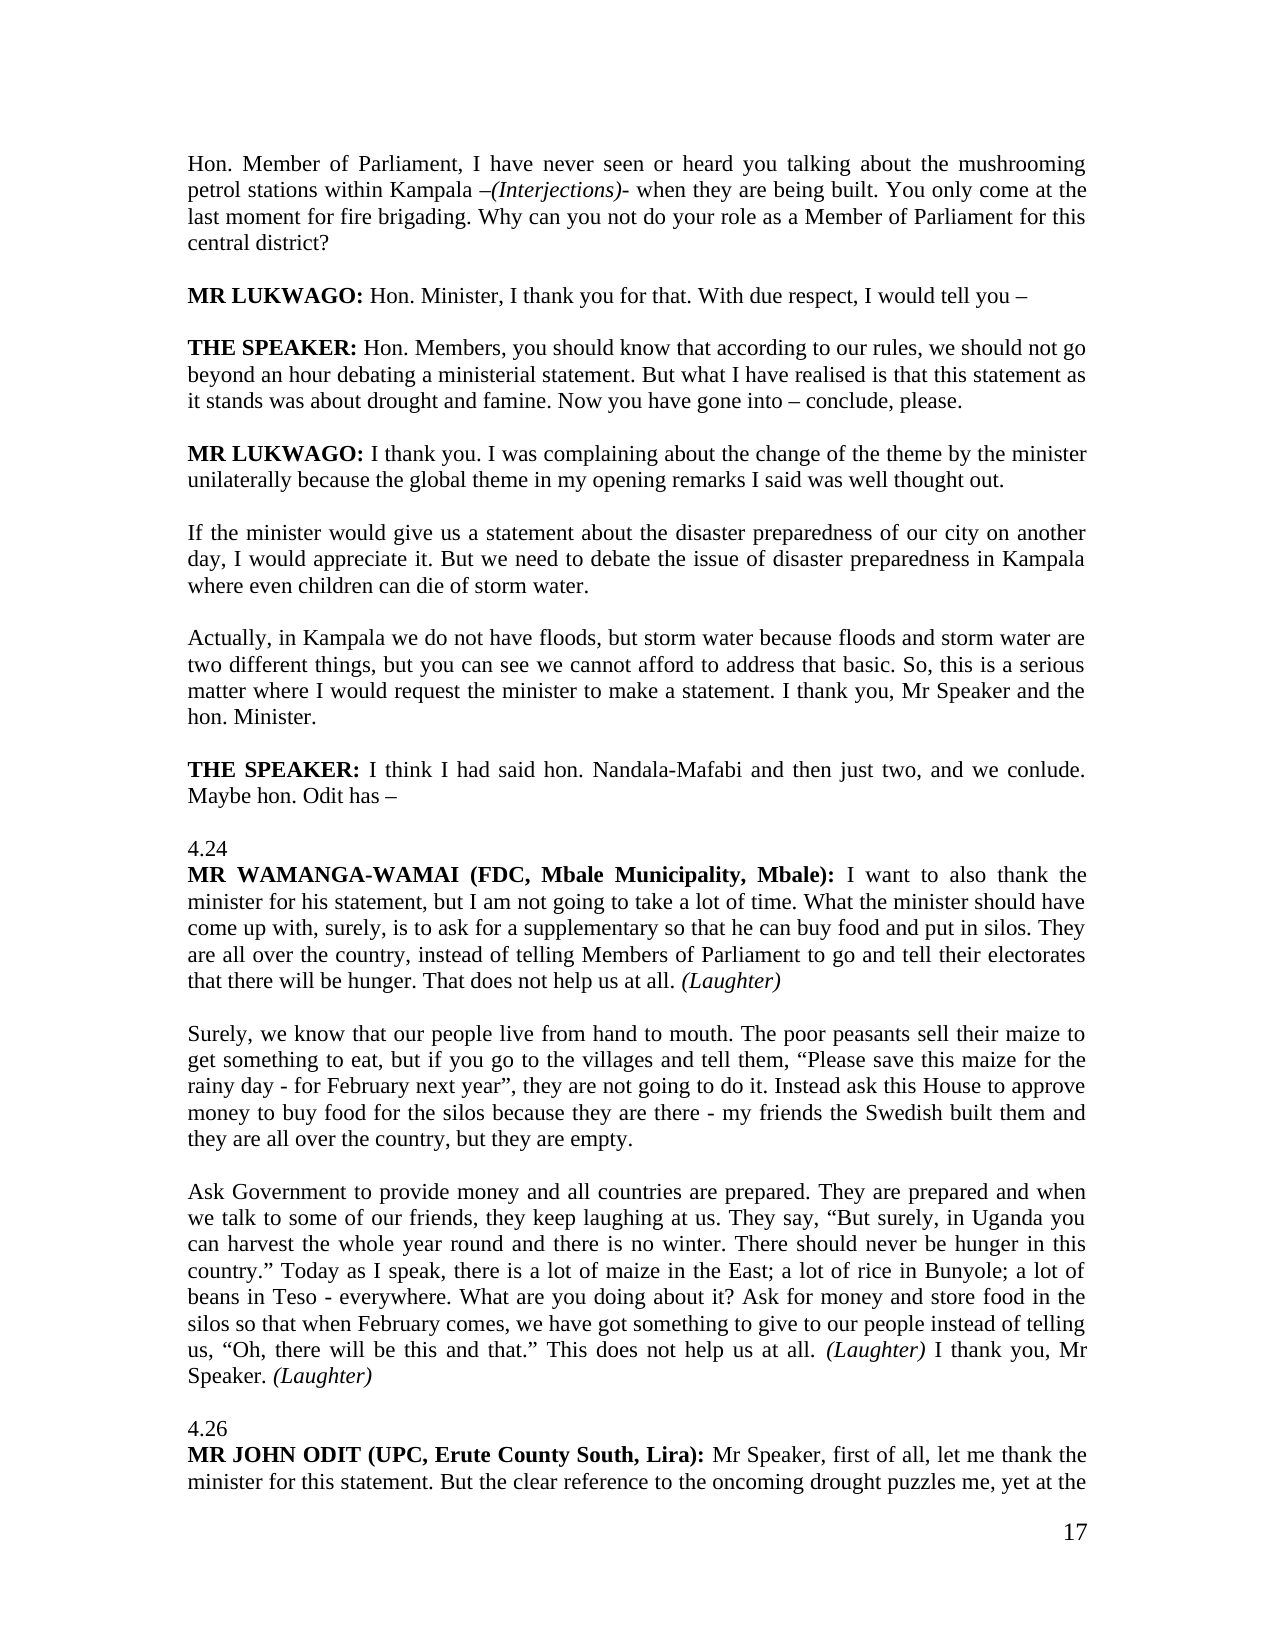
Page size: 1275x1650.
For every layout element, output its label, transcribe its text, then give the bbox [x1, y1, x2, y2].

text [187, 1441, 1087, 1494]
text Actually, in Kampala we do not have floods, but storm water because floods and storm water are two different things, but you can see we cannot afford to address that basic. So, this is a serious matter where I would request the minister to make a statement. I thank you, Mr Speaker and the hon. Minister. [187, 624, 1087, 730]
text If the minister would give us a statement about the disaster preparedness of our city on another day, I would appreciate it. But we need to debate the issue of disaster preparedness in Kampala where even children can die of storm water. [187, 519, 1087, 598]
text MR LUKWAGO: Hon. Minister, I thank you for that. With due respect, I would tell you – [187, 282, 1087, 308]
text Hon. Member of Parliament, I have never seen or heard you talking about the mushrooming petrol stations within Kampala –(Interjections)- when they are being built. You only come at the last moment for fire brigading. Why can you not do your role as a Member of Parliament for this central district? [187, 150, 1087, 255]
text MR LUKWAGO: I thank you. I was complaining about the change of the theme by the minister unilaterally because the global theme in my opening remarks I said was well thought out. [187, 440, 1087, 493]
text Ask Government to provide money and all countries are prepared. They are prepared and when we talk to some of our friends, they keep laughing at us. They say, “But surely, in Uganda you can harvest the whole year round and there is no winter. There should never be hunger in this country.” Today as I speak, there is a lot of maize in the East; a lot of rice in Bunyole; a lot of beans in Teso - everywhere. What are you doing about it? Ask for money and store food in the silos so that when February comes, we have got something to give to our people instead of telling us, “Oh, there will be this and that.” This does not help us at all. (Laughter) I thank you, Mr Speaker. (Laughter) [187, 1178, 1087, 1389]
text 4.24 [187, 835, 1087, 862]
text 4.26 [187, 1415, 1087, 1441]
text MR WAMANGA-WAMAI (FDC, Mbale Municipality, Mbale): I want to also thank the minister for his statement, but I am not going to take a lot of time. What the minister should have come up with, surely, is to ask for a supplementary so that he can buy food and put in silos. They are all over the country, instead of telling Members of Parliament to go and tell their electorates that there will be hunger. That does not help us at all. (Laughter) [187, 862, 1087, 993]
text THE SPEAKER: Hon. Members, you should know that according to our rules, we should not go beyond an hour debating a ministerial statement. But what I have realised is that this statement as it stands was about drought and famine. Now you have gone into – conclude, please. [187, 334, 1087, 413]
text THE SPEAKER: I think I had said hon. Nandala-Mafabi and then just two, and we conlude. Maybe hon. Odit has – [187, 756, 1087, 809]
text Surely, we know that our people live from hand to mouth. The poor peasants sell their maize to get something to eat, but if you go to the villages and tell them, “Please save this maize for the rainy day - for February next year”, they are not going to do it. Instead ask this House to approve money to buy food for the silos because they are there - my friends the Swedish built them and they are all over the country, but they are empty. [187, 1020, 1087, 1151]
